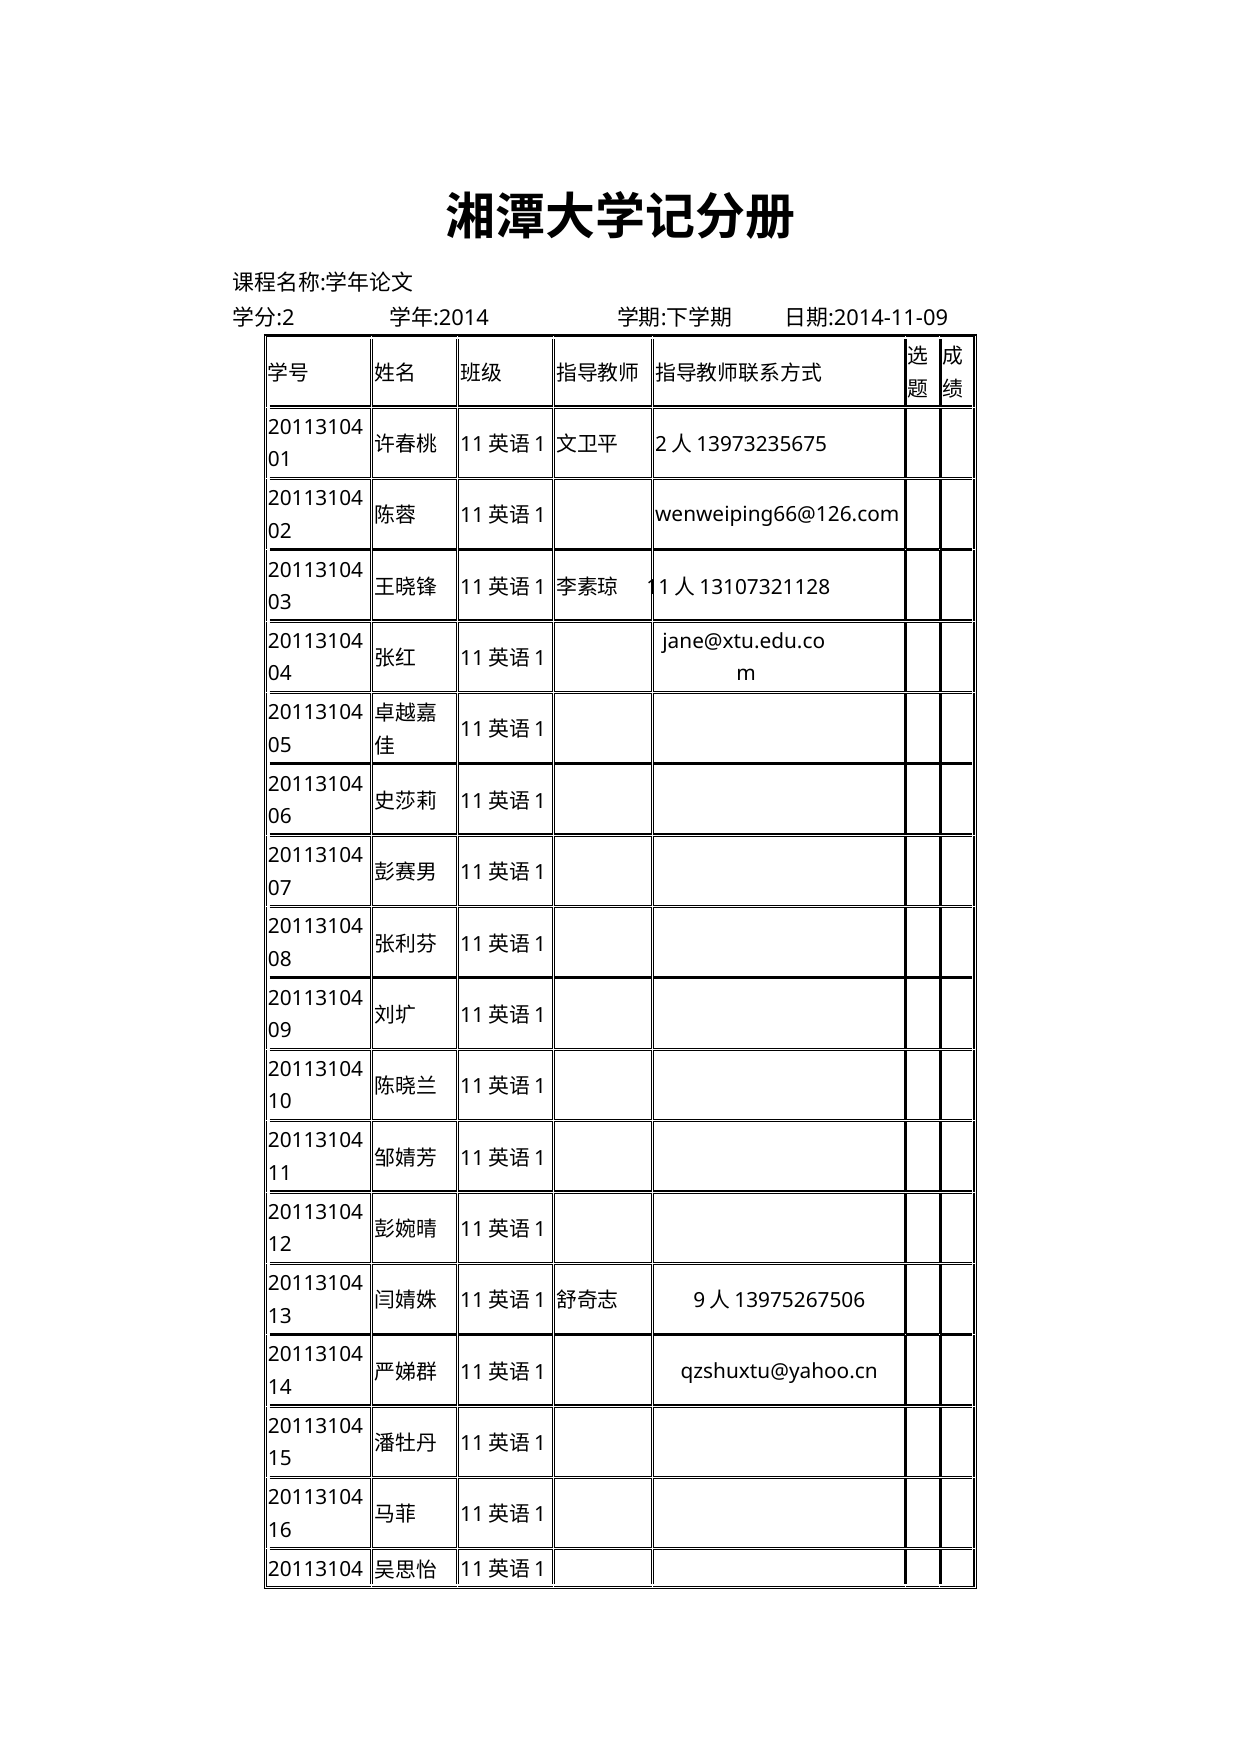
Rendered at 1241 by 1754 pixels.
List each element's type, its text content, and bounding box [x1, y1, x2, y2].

table_cell 2人13973235675 [654, 409, 904, 477]
table_cell 李素琼 [555, 551, 651, 619]
table_cell [942, 1404, 974, 1476]
table_cell 11英语1 [459, 908, 552, 976]
table_cell 11英语1 [459, 1265, 552, 1333]
table_cell 11英语1 [459, 765, 552, 833]
table_cell [654, 1479, 904, 1547]
table_cell [654, 1051, 904, 1119]
table_cell [555, 1479, 651, 1547]
table_cell [907, 1336, 939, 1404]
table_cell [907, 623, 939, 691]
table_cell 11英语1 [459, 979, 552, 1047]
table_cell [555, 480, 651, 548]
table_header 指导教师 [554, 337, 653, 405]
table_cell [555, 1408, 651, 1476]
table_cell 学分:2 [231, 298, 387, 334]
table_cell 11英语1 [459, 551, 552, 619]
table_cell 吴思怡 [372, 1550, 458, 1586]
table_cell 刘圹 [373, 979, 456, 1047]
table_cell 陈晓兰 [373, 1051, 456, 1119]
table_cell 2011310409 [267, 976, 370, 1047]
table_cell 11英语1 [458, 1550, 554, 1586]
table_cell 彭婉晴 [373, 1194, 456, 1261]
table_cell [654, 1122, 904, 1190]
table_header 班级 [458, 337, 554, 405]
table_cell [942, 1190, 974, 1261]
table_header 学号 [267, 337, 372, 405]
table_cell [942, 1261, 974, 1333]
table_cell [907, 694, 939, 762]
table_cell 邹婧芳 [373, 1122, 456, 1190]
table_header 指导教师联系方式 [653, 337, 905, 405]
table_cell [653, 1550, 905, 1586]
table_cell 陈蓉 [373, 480, 456, 548]
table_cell [907, 409, 939, 477]
table_cell [942, 976, 973, 1047]
table_cell [940, 905, 975, 976]
table_cell [942, 833, 974, 905]
table_cell [654, 979, 904, 1047]
table_cell 学年:2014 [388, 298, 615, 334]
table_cell [654, 908, 904, 976]
table_cell [942, 762, 973, 833]
table_cell 11英语1 [459, 1051, 552, 1119]
table_cell 2011310412 [267, 1190, 370, 1261]
table_cell 2011310407 [267, 833, 370, 905]
table_cell 卓越嘉佳 [373, 694, 456, 762]
table_cell 11英语1 [459, 480, 552, 548]
table_cell 2011310401 [267, 405, 370, 477]
table_cell 11英语1 [459, 1479, 552, 1547]
table_cell [907, 1051, 939, 1119]
table_cell 2011310405 [265, 691, 372, 762]
table_cell 张红 [373, 623, 456, 691]
table_cell 2011310417 [265, 1547, 372, 1586]
table_cell [940, 1476, 975, 1547]
table_cell [555, 623, 651, 691]
table_cell 2011310404 [267, 619, 370, 691]
table_cell [907, 979, 939, 1047]
table_cell [942, 619, 974, 691]
table_cell 彭赛男 [373, 837, 456, 905]
table_header 姓名 [372, 337, 458, 405]
table_cell [555, 979, 651, 1047]
table_cell [555, 1336, 651, 1404]
table_cell [907, 1479, 939, 1547]
table_cell 2011310408 [265, 905, 372, 976]
table_cell [654, 1194, 904, 1261]
table_cell [940, 477, 975, 548]
table_cell [907, 1194, 939, 1261]
table_cell [942, 1048, 974, 1119]
table_header 湘潭大学记分册 [231, 162, 1009, 263]
table_cell 2011310402 [265, 477, 372, 548]
table_cell 11英语1 [459, 1336, 552, 1404]
table_cell 2011310413 [267, 1261, 370, 1333]
table_cell [654, 837, 904, 905]
table_cell 11英语1 [459, 694, 552, 762]
table_cell 11英语1 [459, 409, 552, 477]
table_cell [905, 1550, 940, 1586]
table_cell 11英语1 [459, 1408, 552, 1476]
table_header 成绩 [940, 337, 973, 405]
table_cell 潘牡丹 [373, 1408, 456, 1476]
table_cell 许春桃 [373, 409, 456, 477]
table_cell [555, 908, 651, 976]
table_cell 张利芬 [373, 908, 456, 976]
table_cell [555, 1122, 651, 1190]
table_cell [907, 480, 939, 548]
table_cell 课程名称:学年论文 [231, 263, 615, 298]
table_cell [654, 694, 904, 762]
table_cell 舒奇志 [555, 1265, 651, 1333]
table_cell 2011310403 [265, 548, 370, 619]
table_cell [907, 1122, 939, 1190]
table_cell [907, 765, 939, 833]
table_cell 2011310406 [267, 762, 370, 833]
table_cell 王晓锋 [373, 551, 456, 619]
table_cell 11英语1 [459, 1122, 552, 1190]
table_cell [940, 691, 975, 762]
table_cell [907, 908, 939, 976]
table_cell 日期:2014-11-09 [783, 298, 1009, 334]
table_cell 闫婧姝 [373, 1265, 456, 1333]
table_cell [907, 837, 939, 905]
table_cell [907, 1265, 939, 1333]
table_cell 11英语1 [459, 1194, 552, 1261]
table_cell [942, 405, 974, 477]
table_cell [554, 1550, 653, 1586]
table_cell 11人13107321128 [654, 551, 904, 619]
table_cell [907, 551, 939, 619]
table_cell [555, 837, 651, 905]
table_cell 2011310415 [267, 1404, 370, 1476]
table_cell [555, 1051, 651, 1119]
table_cell 11英语1 [459, 623, 552, 691]
table_cell jane@xtu.edu.com [654, 623, 904, 691]
table_cell 2011310416 [265, 1476, 372, 1547]
table_cell 严娣群 [373, 1336, 456, 1404]
table_header 选题 [905, 336, 940, 405]
table_cell 11英语1 [459, 837, 552, 905]
table_cell 2011310411 [265, 1119, 372, 1190]
table_cell [555, 765, 651, 833]
table_cell [942, 1333, 975, 1404]
table_cell [654, 765, 904, 833]
table_cell [555, 694, 651, 762]
table_cell 2011310410 [267, 1048, 370, 1119]
table_cell [940, 1119, 975, 1190]
table_cell qzshuxtu@yahoo.cn [654, 1336, 904, 1404]
table_cell 9人13975267506 [654, 1265, 904, 1333]
table_cell [942, 548, 975, 619]
table_cell wenweiping66@126.com [654, 480, 904, 548]
table_cell 2011310414 [265, 1333, 370, 1404]
table_cell [555, 1194, 651, 1261]
table_cell 马菲 [373, 1479, 456, 1547]
table_cell [654, 1408, 904, 1476]
table_cell [907, 1408, 939, 1476]
table_cell 文卫平 [555, 409, 651, 477]
table_cell [940, 1547, 975, 1586]
table_cell 史莎莉 [373, 765, 456, 833]
table_cell 学期:下学期 [615, 298, 782, 334]
